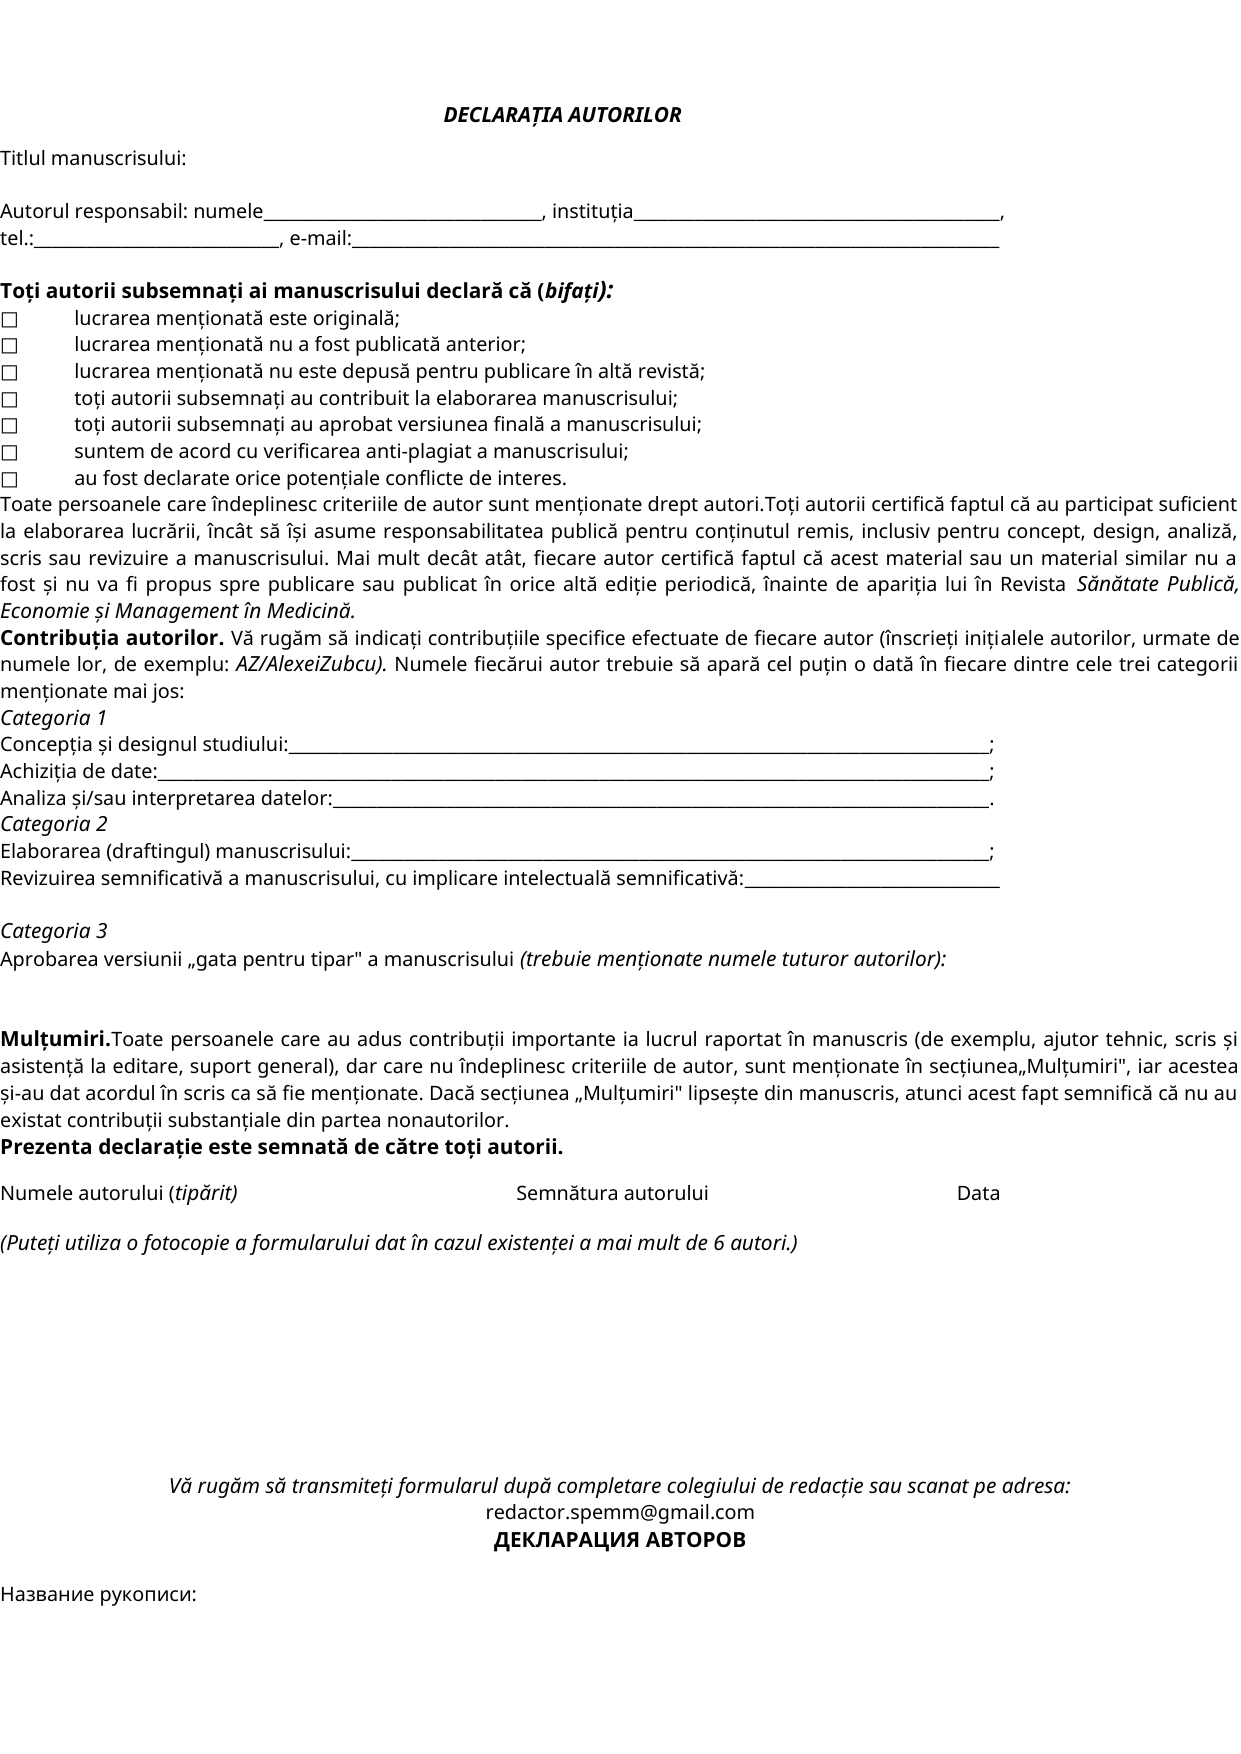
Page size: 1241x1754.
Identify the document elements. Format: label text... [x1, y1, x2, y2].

list lucrarea menţionată nu este depusă pentru publicare în altă revistă; [0, 357, 1240, 384]
list toţi autorii subsemnaţi au contribuit la elaborarea manuscrisului; [0, 384, 1240, 411]
text Aprobarea versiunii „gata pentru tipar" a manuscrisului (trebuie menţionate numele tuturor autorilor): [0, 944, 1240, 972]
text Elaborarea (draftingul) manuscrisului: ; [0, 837, 1240, 864]
text Concepţia şi designul studiului: ; [0, 731, 1240, 757]
text Toate persoanele care îndeplinesc criteriile de autor sunt menţionate drept autori.Toţi autorii certifică faptul că au participat suficient la elaborarea lucrării, încât să îşi asume responsabilitatea publică pentru conţinutul remis, inclusiv pentru concept, design, analiză, scris sau revizuire a manuscrisului. Mai mult decât atât, fiecare autor certifică faptul că acest material sau un material similar nu a fost şi nu va fi propus spre publicare sau publicat în orice altă ediţie periodică, înainte de apariţia lui în Revista Sănătate Publică, Economie şi Management în Medicină. [0, 491, 1240, 624]
text Analiza şi/sau interpretarea datelor: . [0, 784, 1240, 811]
text Categoria 3 [0, 917, 1240, 944]
text Vă rugăm să transmiteţi formularul după completare colegiului de redacţie sau scanat pe adresa: [0, 1471, 1240, 1499]
text Numele autorului (tipărit) Semnătura autorului Data [0, 1160, 1240, 1210]
text Contribuţia autorilor. Vă rugăm să indicaţi contribuţiile specifice efectuate de fiecare autor (înscrieţi iniţialele autorilor, urmate de numele lor, de exemplu: AZ/AlexeiZubcu). Numele fiecărui autor trebuie să apară cel puţin o dată în fiecare dintre cele trei categorii menţionate mai jos: [0, 624, 1240, 704]
text Categoria 2 [0, 811, 1240, 837]
list suntem de acord cu verificarea anti-plagiat a manuscrisului; [0, 437, 1240, 464]
text (Puteţi utiliza o fotocopie a formularului dat în cazul existenţei a mai mult de 6 autori.) [0, 1210, 1240, 1261]
list au fost declarate orice potenţiale conflicte de interes. [0, 464, 1240, 491]
text tel.: , e-mail: [0, 224, 1240, 250]
text Prezenta declaraţie este semnată de către toţi autorii. [0, 1133, 1240, 1160]
text ДЕКЛАРАЦИЯ АВТОРОВ [0, 1525, 1240, 1553]
text Название рукописи: [0, 1581, 1240, 1607]
text Titlul manuscrisului: [0, 144, 1240, 171]
text Achiziţia de date: ; [0, 757, 1240, 784]
text Autorul responsabil: numele , instituţia , [0, 198, 1240, 224]
list toţi autorii subsemnaţi au aprobat versiunea finală a manuscrisului; [0, 411, 1240, 437]
text Toţi autorii subsemnaţi ai manuscrisului declară că (bifaţi): [0, 277, 1240, 304]
text redactor.spemm@gmail.com [0, 1499, 1240, 1525]
text Categoria 1 [0, 704, 1240, 731]
text Revizuirea semnificativă a manuscrisului, cu implicare intelectuală semnificativă: [0, 864, 1240, 891]
list lucrarea menţionată este originală; [0, 304, 1240, 331]
list lucrarea menţionată nu a fost publicată anterior; [0, 331, 1240, 357]
text Mulţumiri.Toate persoanele care au adus contribuţii importante ia lucrul raportat în manuscris (de exemplu, ajutor tehnic, scris şi asistenţă la editare, suport general), dar care nu îndeplinesc criteriile de autor, sunt menţionate în secţiunea„Mulţumiri", iar acestea şi-au dat acordul în scris ca să fie menţionate. Dacă secţiunea „Mulţumiri" lipseşte din manuscris, atunci acest fapt semnifică că nu au existat contribuţii substanţiale din partea nonautorilor. [0, 1025, 1240, 1133]
